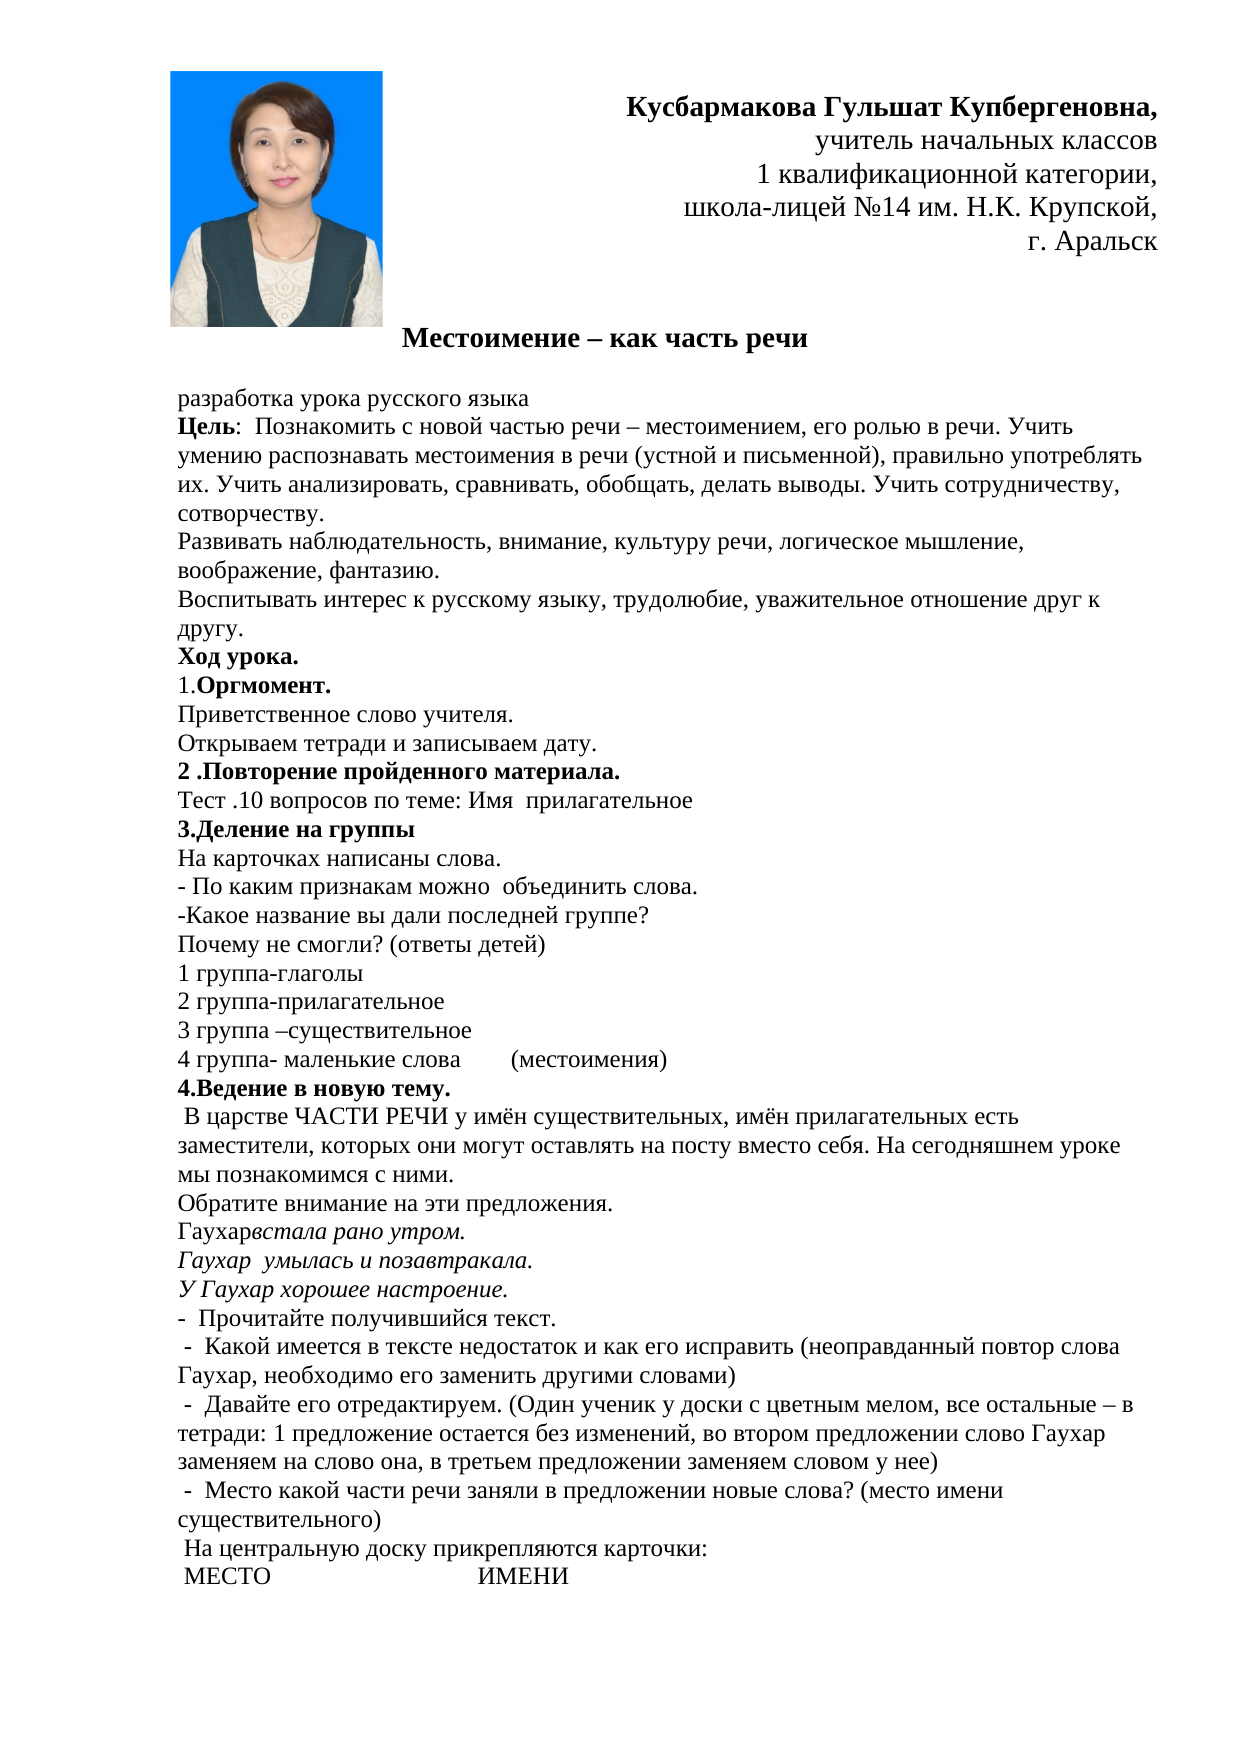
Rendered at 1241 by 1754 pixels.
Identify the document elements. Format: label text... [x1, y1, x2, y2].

text - Давайте его отредактируем. (Один ученик у доски с цветным мелом, все остальные – в тетради: 1 предложение остается без изменений, во втором предложении слово Гаухар заменяем на слово она, в третьем предложении заменяем словом у нее) [177, 1389, 1158, 1475]
text 4 группа- маленькие слова (местоимения) [177, 1044, 1158, 1073]
text Местоимение – как часть речи [177, 320, 1158, 354]
text Обратите внимание на эти предложения. [177, 1188, 1158, 1216]
text - Прочитайте получившийся текст. [177, 1303, 1158, 1331]
text 4.Ведение в новую тему. В царстве ЧАСТИ РЕЧИ у имён существительных, имён прилагательных есть заместители, которых они могут оставлять на посту вместо себя. На сегодняшнем уроке мы познакомимся с ними. [177, 1073, 1158, 1188]
text 1 группа-глаголы [177, 958, 1158, 986]
text учитель начальных классов [383, 122, 1158, 156]
text Развивать наблюдательность, внимание, культуру речи, логическое мышление, воображение, фантазию. [177, 526, 1158, 584]
picture [170, 71, 383, 327]
text - Место какой части речи заняли в предложении новые слова? (место имени существительного) [177, 1475, 1158, 1533]
text МЕСТО ИМЕНИ [177, 1561, 1158, 1590]
text 2 .Повторение пройденного материала. [177, 756, 1158, 785]
text 1 квалификационной категории, [383, 156, 1158, 189]
text Гаухарвстала рано утром. [177, 1216, 1158, 1245]
text Кусбармакова Гульшат Купбергеновна, [383, 89, 1158, 122]
text 2 группа-прилагательное [177, 986, 1158, 1015]
text школа-лицей №14 им. Н.К. Крупской, [383, 189, 1158, 223]
text разработка урока русского языка [177, 383, 1158, 411]
text Гаухар умылась и позавтракала. [177, 1245, 1158, 1274]
text 1.Оргмомент. [177, 670, 1158, 699]
text Ход урока. [177, 641, 1158, 670]
text Цель: Познакомить с новой частью речи – местоимением, его ролью в речи. Учить умению распознавать местоимения в речи (устной и письменной), правильно употреблять их. Учить анализировать, сравнивать, обобщать, делать выводы. Учить сотрудничеству, сотворчеству. [177, 411, 1158, 526]
text 3.Деление на группы [177, 814, 1158, 843]
text Приветственное слово учителя. [177, 699, 1158, 728]
text У Гаухар хорошее настроение. [177, 1274, 1158, 1303]
text - По каким признакам можно объединить слова. [177, 871, 1158, 900]
text Воспитывать интерес к русскому языку, трудолюбие, уважительное отношение друг к другу. [177, 584, 1158, 641]
text На карточках написаны слова. [177, 843, 1158, 871]
text - Какой имеется в тексте недостаток и как его исправить (неоправданный повтор слова Гаухар, необходимо его заменить другими словами) [177, 1331, 1158, 1389]
text Тест .10 вопросов по теме: Имя прилагательное [177, 785, 1158, 814]
text Открываем тетради и записываем дату. [177, 728, 1158, 756]
text -Какое название вы дали последней группе? [177, 900, 1158, 929]
text г. Аральск [383, 223, 1158, 256]
text Почему не смогли? (ответы детей) [177, 929, 1158, 958]
text 3 группа –существительное [177, 1015, 1158, 1044]
text На центральную доску прикрепляются карточки: [177, 1533, 1158, 1561]
